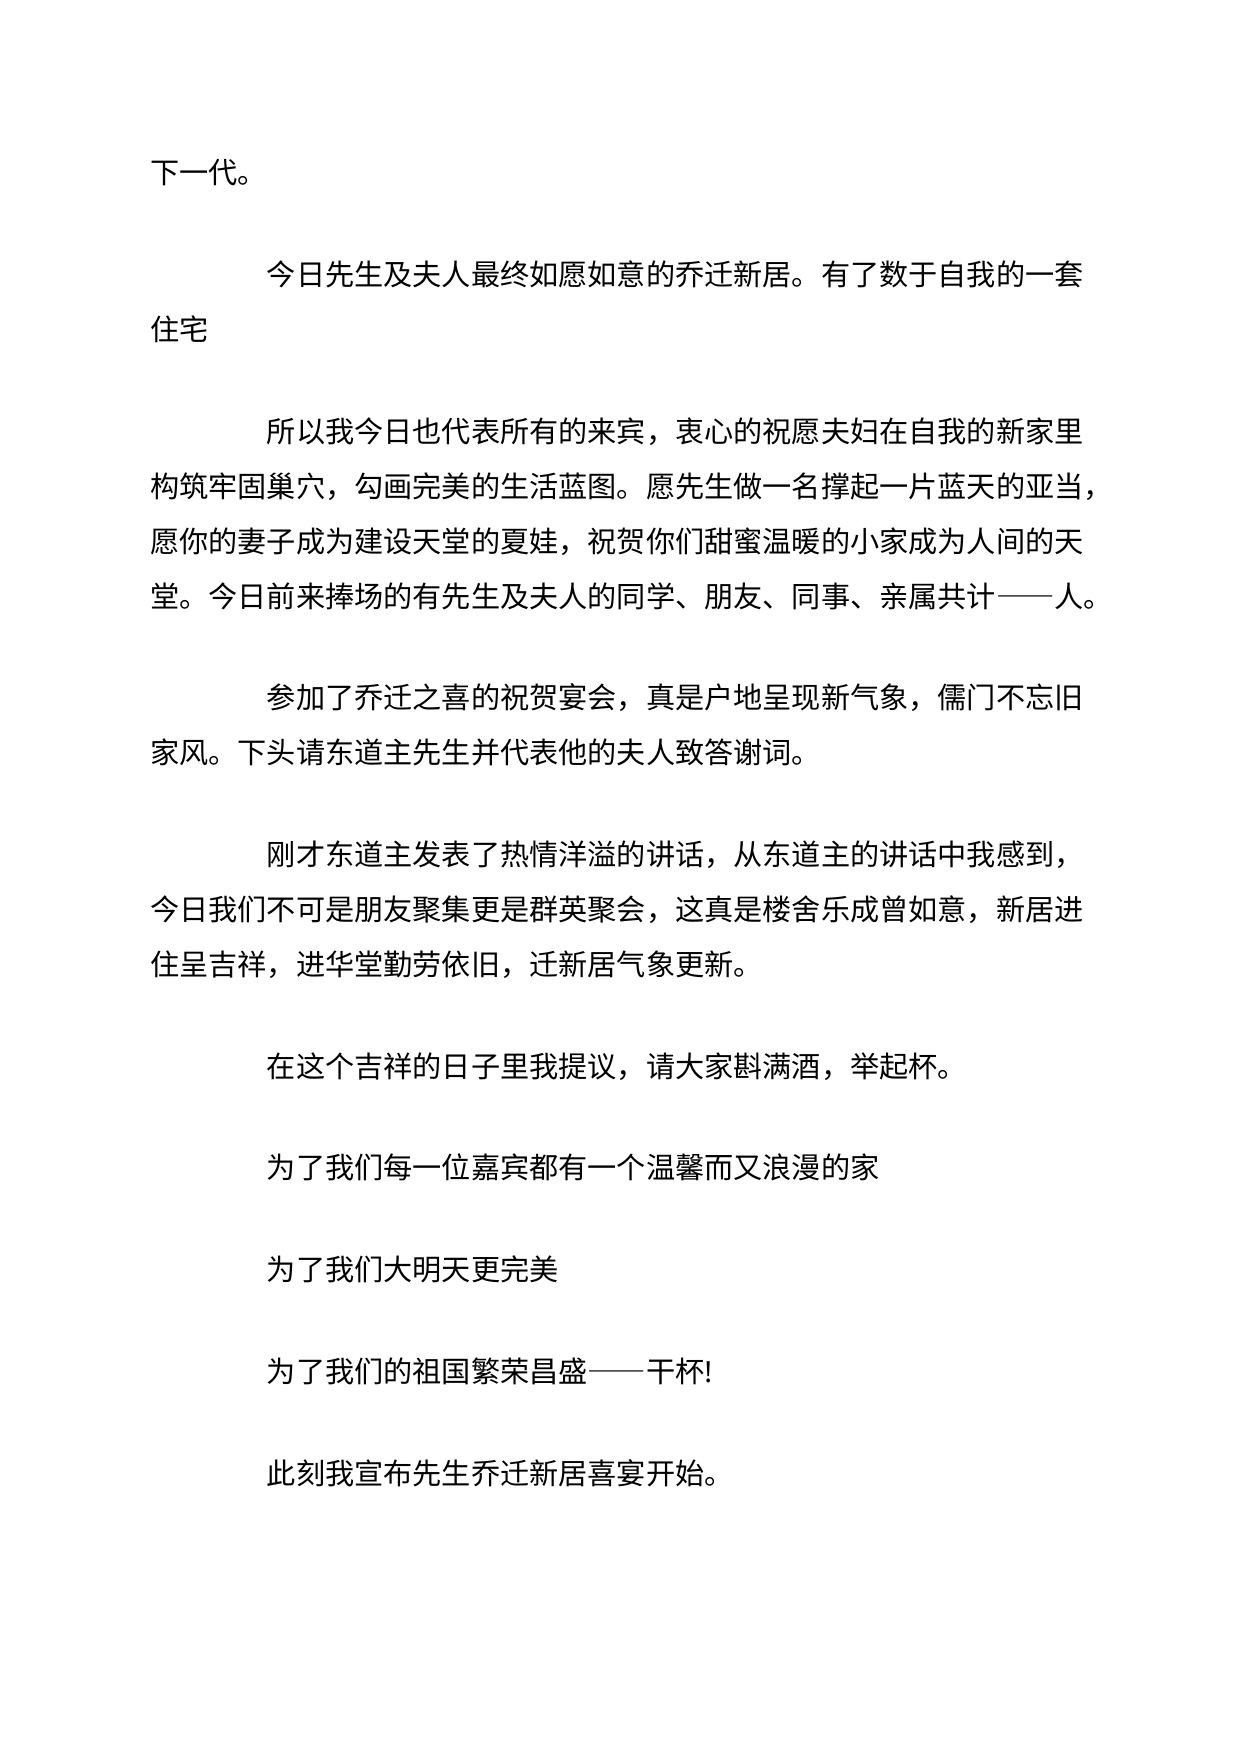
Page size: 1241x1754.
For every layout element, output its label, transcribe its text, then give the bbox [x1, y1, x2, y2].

text 今日先生及夫人最终如愿如意的乔迁新居。有了数于自我的一套住宅 [150, 252, 1090, 349]
text 在这个吉祥的日子里我提议，请大家斟满酒，举起杯。 [150, 1043, 1090, 1085]
text 所以我今日也代表所有的来宾，衷心的祝愿夫妇在自我的新家里构筑牢固巢穴，勾画完美的生活蓝图。愿先生做一名撑起一片蓝天的亚当，愿你的妻子成为建设天堂的夏娃，祝贺你们甜蜜温暖的小家成为人间的天堂。今日前来捧场的有先生及夫人的同学、朋友、同事、亲属共计——人。 [150, 408, 1090, 615]
text 为了我们大明天更完美 [150, 1247, 1090, 1289]
text 此刻我宣布先生乔迁新居喜宴开始。 [150, 1450, 1090, 1493]
text 参加了乔迁之喜的祝贺宴会，真是户地呈现新气象，儒门不忘旧家风。下头请东道主先生并代表他的夫人致答谢词。 [150, 675, 1090, 772]
text 为了我们的祖国繁荣昌盛——干杯! [150, 1348, 1090, 1391]
text 为了我们每一位嘉宾都有一个温馨而又浪漫的家 [150, 1145, 1090, 1187]
text 刚才东道主发表了热情洋溢的讲话，从东道主的讲话中我感到，今日我们不可是朋友聚集更是群英聚会，这真是楼舍乐成曾如意，新居进住呈吉祥，进华堂勤劳依旧，迁新居气象更新。 [150, 832, 1090, 984]
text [150, 150, 1090, 192]
